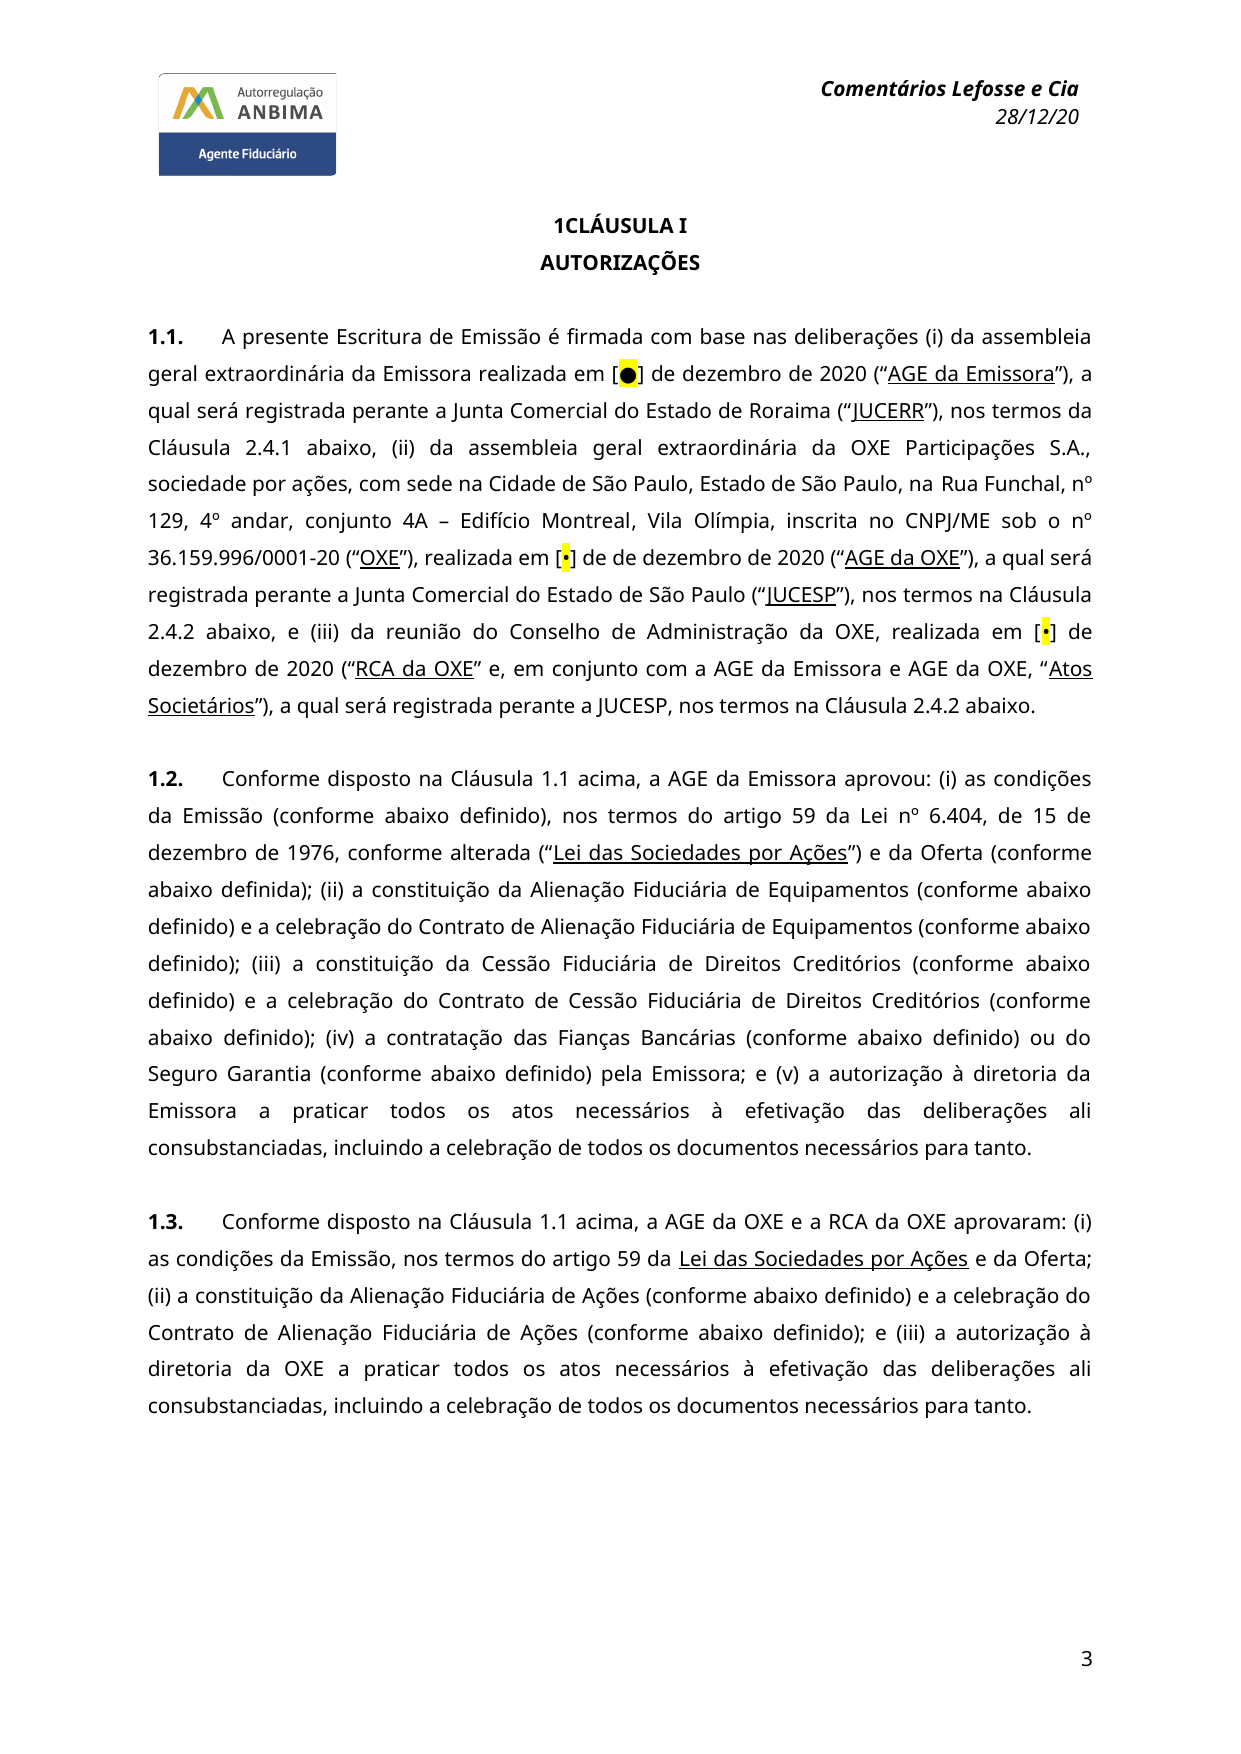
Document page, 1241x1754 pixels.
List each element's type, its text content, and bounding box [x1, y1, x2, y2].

text Conforme disposto na Cláusula 1.1 acima, a AGE da OXE e a RCA da OXE aprovaram: (i) as condições da Emissão, nos termos do artigo 59 da Lei das Sociedades por Ações e da Oferta; (ii) a constituição da Alienação Fiduciária de Ações (conforme abaixo definido) e a celebração do Contrato de Alienação Fiduciária de Ações (conforme abaixo definido); e (iii) a autorização à diretoria da OXE a praticar todos os atos necessários à efetivação das deliberações ali consubstanciadas, incluindo a celebração de todos os documentos necessários para tanto. [148, 1207, 1092, 1420]
text Conforme disposto na Cláusula 1.1 acima, a AGE da Emissora aprovou: (i) as condições da Emissão (conforme abaixo definido), nos termos do artigo 59 da Lei nº 6.404, de 15 de dezembro de 1976, conforme alterada (“Lei das Sociedades por Ações”) e da Oferta (conforme abaixo definida); (ii) a constituição da Alienação Fiduciária de Equipamentos (conforme abaixo definido) e a celebração do Contrato de Alienação Fiduciária de Equipamentos (conforme abaixo definido); (iii) a constituição da Cessão Fiduciária de Direitos Creditórios (conforme abaixo definido) e a celebração do Contrato de Cessão Fiduciária de Direitos Creditórios (conforme abaixo definido); (iv) a contratação das Fianças Bancárias (conforme abaixo definido) ou do Seguro Garantia (conforme abaixo definido) pela Emissora; e (v) a autorização à diretoria da Emissora a praticar todos os atos necessários à efetivação das deliberações ali consubstanciadas, incluindo a celebração de todos os documentos necessários para tanto. [148, 764, 1092, 1162]
text CLÁUSULA I AUTORIZAÇÕES [148, 211, 1092, 277]
picture [158, 73, 337, 176]
text A presente Escritura de Emissão é firmada com base nas deliberações (i) da assembleia geral extraordinária da Emissora realizada em [●] de dezembro de 2020 (“AGE da Emissora”), a qual será registrada perante a Junta Comercial do Estado de Roraima (“JUCERR”), nos termos da Cláusula 2.4.1 abaixo, (ii) da assembleia geral extraordinária da OXE Participações S.A., sociedade por ações, com sede na Cidade de São Paulo, Estado de São Paulo, na Rua Funchal, nº 129, 4º andar, conjunto 4A – Edifício Montreal, Vila Olímpia, inscrita no CNPJ/ME sob o nº 36.159.996/0001-20 (“OXE”), realizada em [•] de de dezembro de 2020 (“AGE da OXE”), a qual será registrada perante a Junta Comercial do Estado de São Paulo (“JUCESP”), nos termos na Cláusula 2.4.2 abaixo, e (iii) da reunião do Conselho de Administração da OXE, realizada em [•] de dezembro de 2020 (“RCA da OXE” e, em conjunto com a AGE da Emissora e AGE da OXE, “Atos Societários”), a qual será registrada perante a JUCESP, nos termos na Cláusula 2.4.2 abaixo. [148, 322, 1092, 719]
